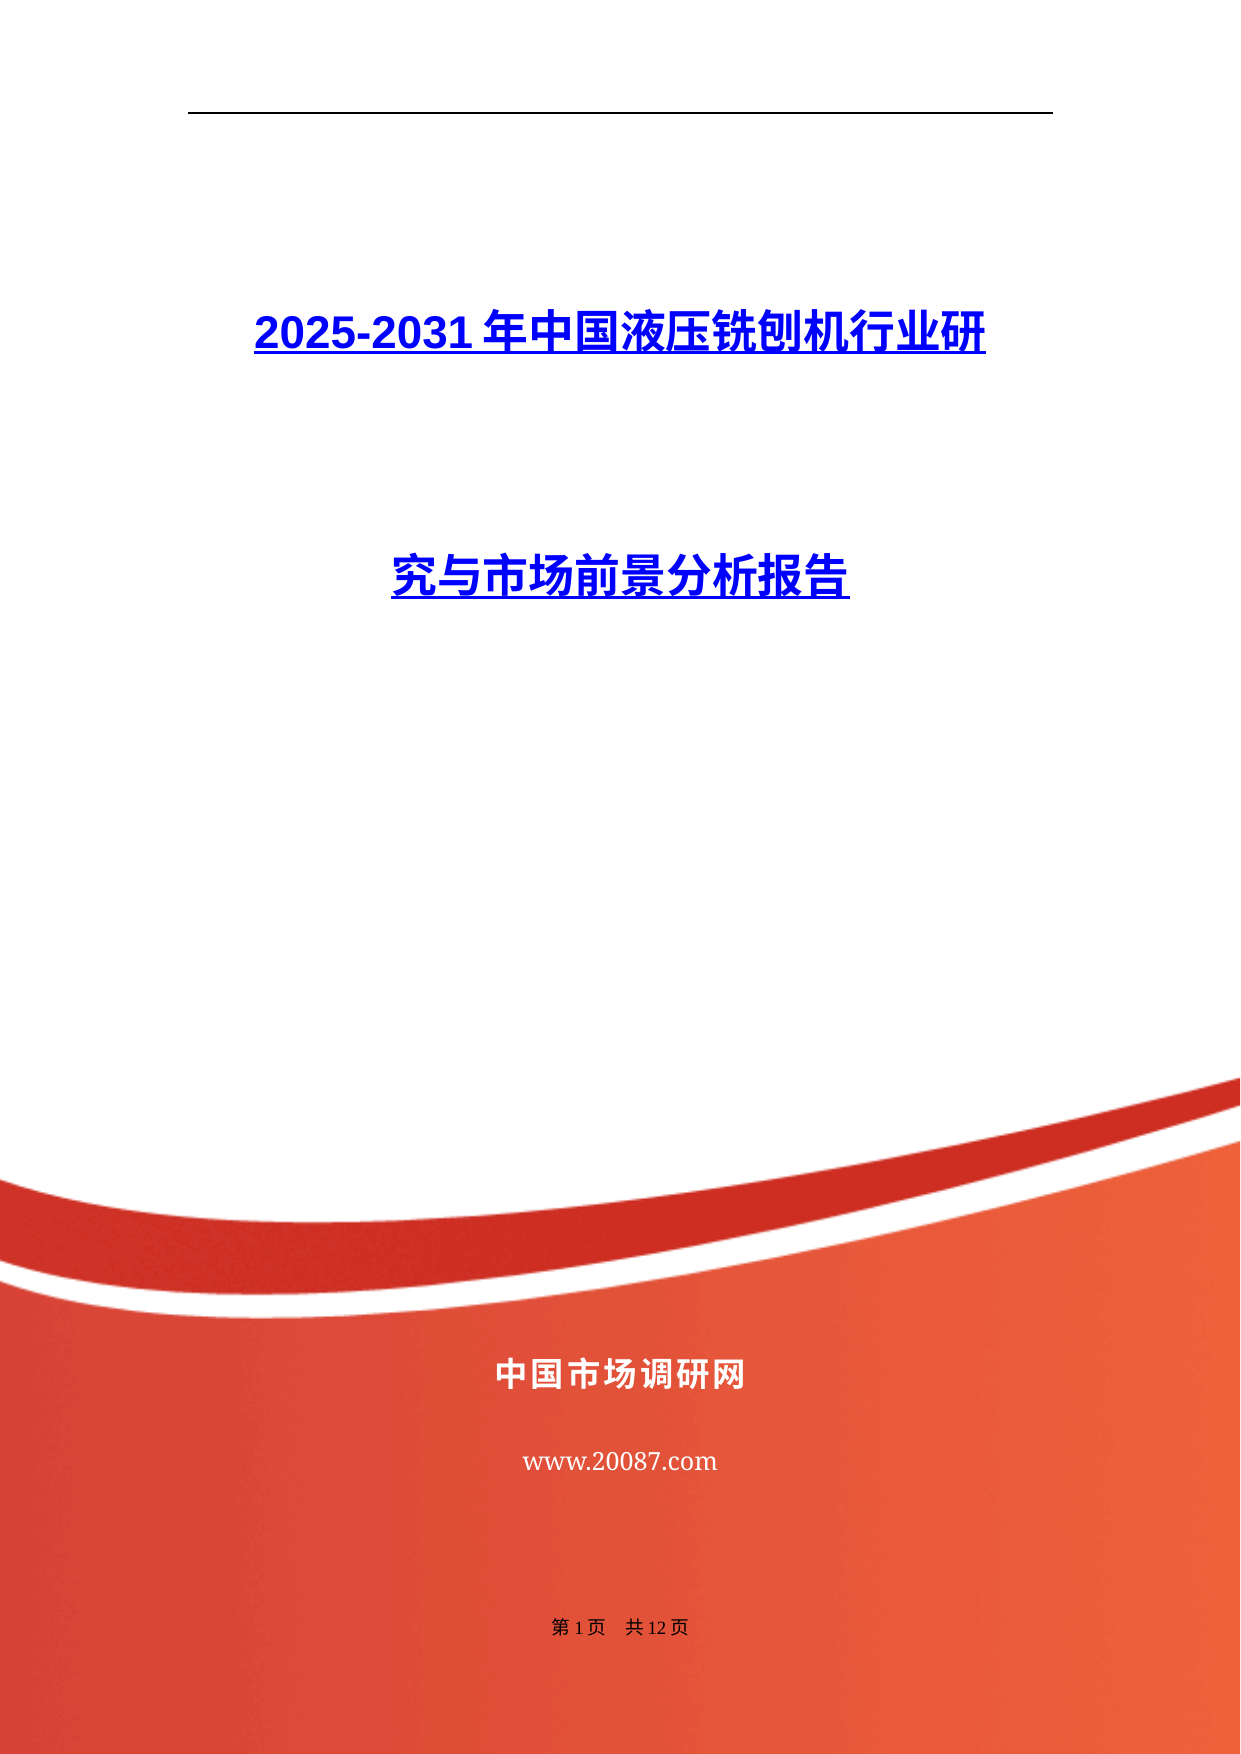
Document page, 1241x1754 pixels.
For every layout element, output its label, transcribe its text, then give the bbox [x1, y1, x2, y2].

text www.20087.com [187, 1428, 1053, 1493]
picture [0, 1006, 1241, 1754]
table_header 2025-2031年中国液压铣刨机行业研究与市场前景分析报告 [188, 207, 1053, 773]
subtitle 中国市场调研网 [187, 1339, 1053, 1404]
